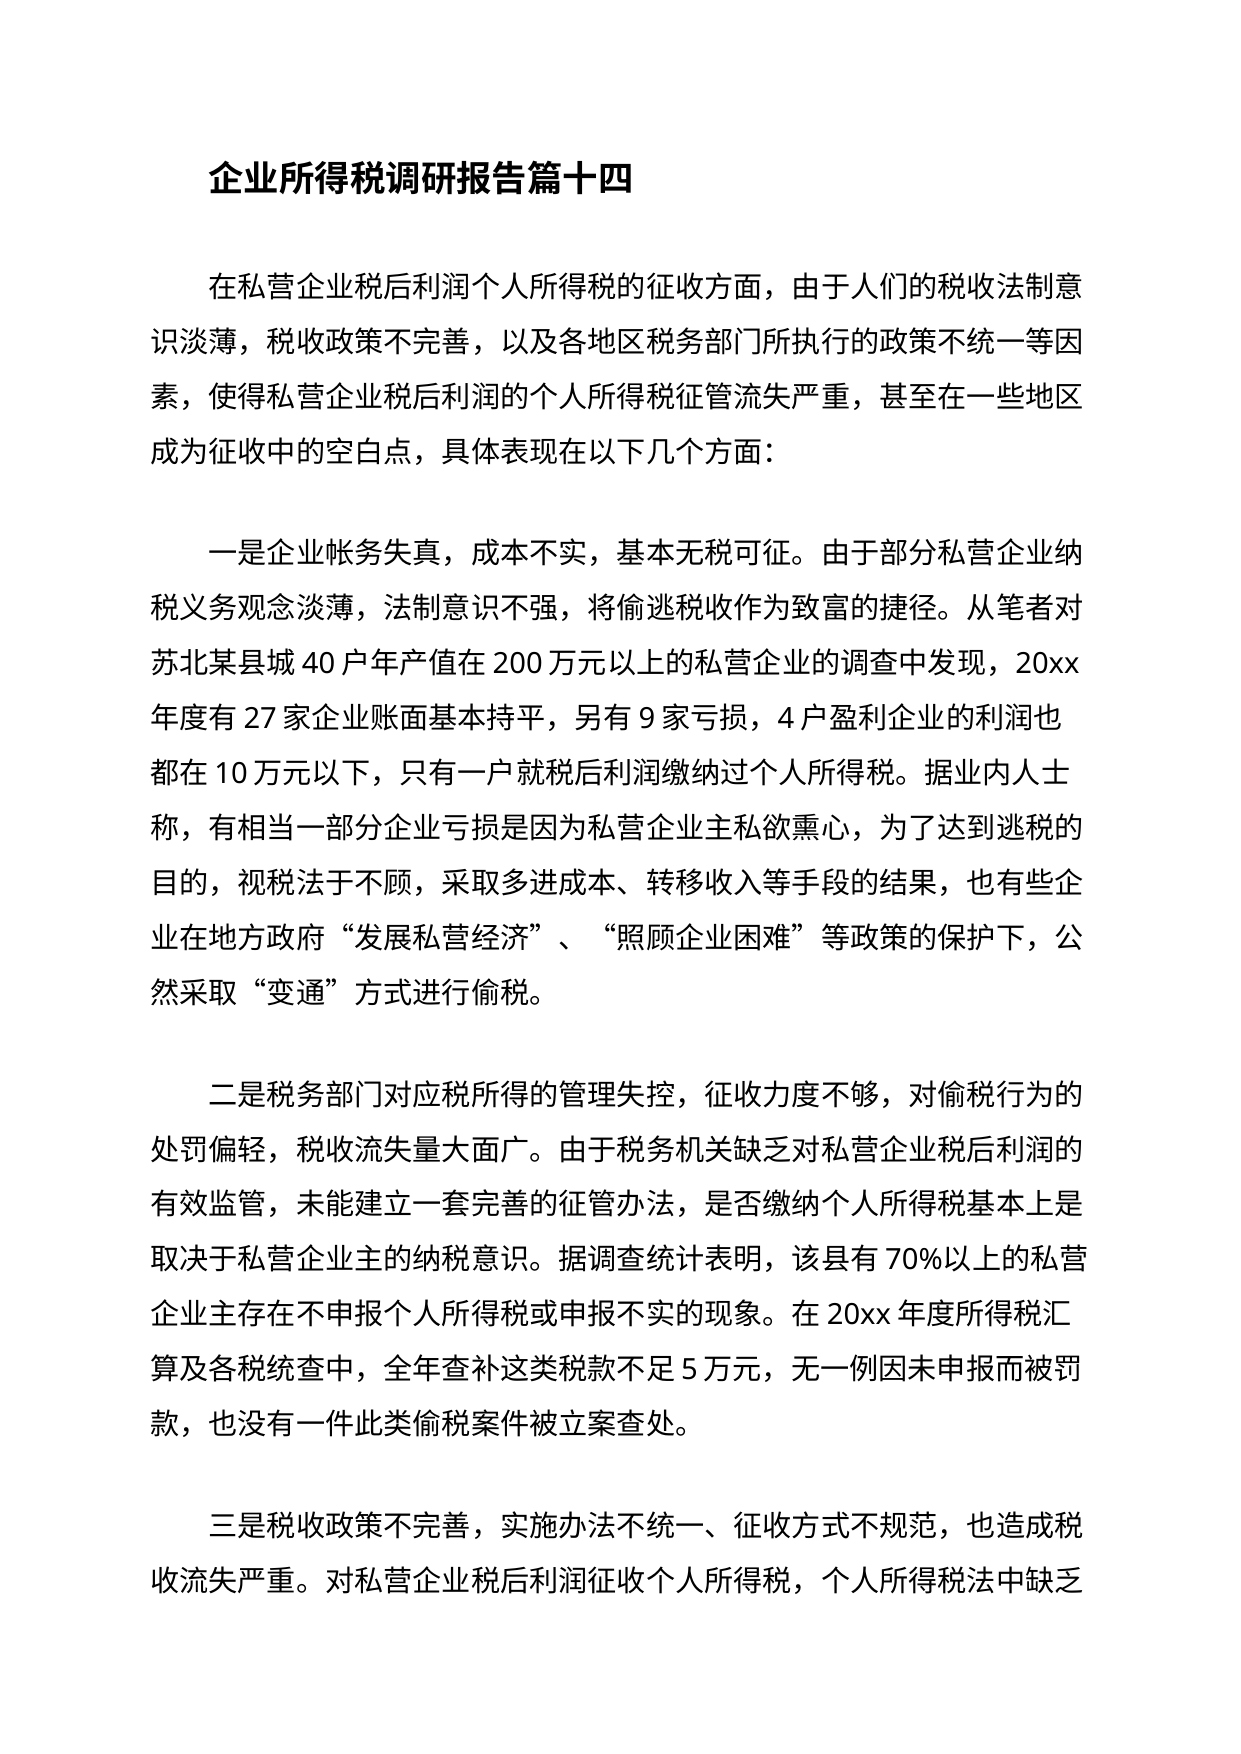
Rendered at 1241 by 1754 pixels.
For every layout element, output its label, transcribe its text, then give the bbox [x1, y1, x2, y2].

text 在私营企业税后利润个人所得税的征收方面，由于人们的税收法制意识淡薄，税收政策不完善，以及各地区税务部门所执行的政策不统一等因素，使得私营企业税后利润的个人所得税征管流失严重，甚至在一些地区成为征收中的空白点，具体表现在以下几个方面： [150, 263, 1090, 470]
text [150, 1503, 1090, 1600]
text 二是税务部门对应税所得的管理失控，征收力度不够，对偷税行为的处罚偏轻，税收流失量大面广。由于税务机关缺乏对私营企业税后利润的有效监管，未能建立一套完善的征管办法，是否缴纳个人所得税基本上是取决于私营企业主的纳税意识。据调查统计表明，该县有70%以上的私营企业主存在不申报个人所得税或申报不实的现象。在20xx年度所得税汇算及各税统查中，全年查补这类税款不足5万元，无一例因未申报而被罚款，也没有一件此类偷税案件被立案查处。 [150, 1071, 1090, 1443]
text 企业所得税调研报告篇十四 [150, 150, 1090, 201]
text 一是企业帐务失真，成本不实，基本无税可征。由于部分私营企业纳税义务观念淡薄，法制意识不强，将偷逃税收作为致富的捷径。从笔者对苏北某县城40户年产值在200万元以上的私营企业的调查中发现，20xx年度有27家企业账面基本持平，另有9家亏损，4户盈利企业的利润也都在10万元以下，只有一户就税后利润缴纳过个人所得税。据业内人士称，有相当一部分企业亏损是因为私营企业主私欲熏心，为了达到逃税的目的，视税法于不顾，采取多进成本、转移收入等手段的结果，也有些企业在地方政府“发展私营经济”、“照顾企业困难”等政策的保护下，公然采取“变通”方式进行偷税。 [150, 530, 1090, 1012]
